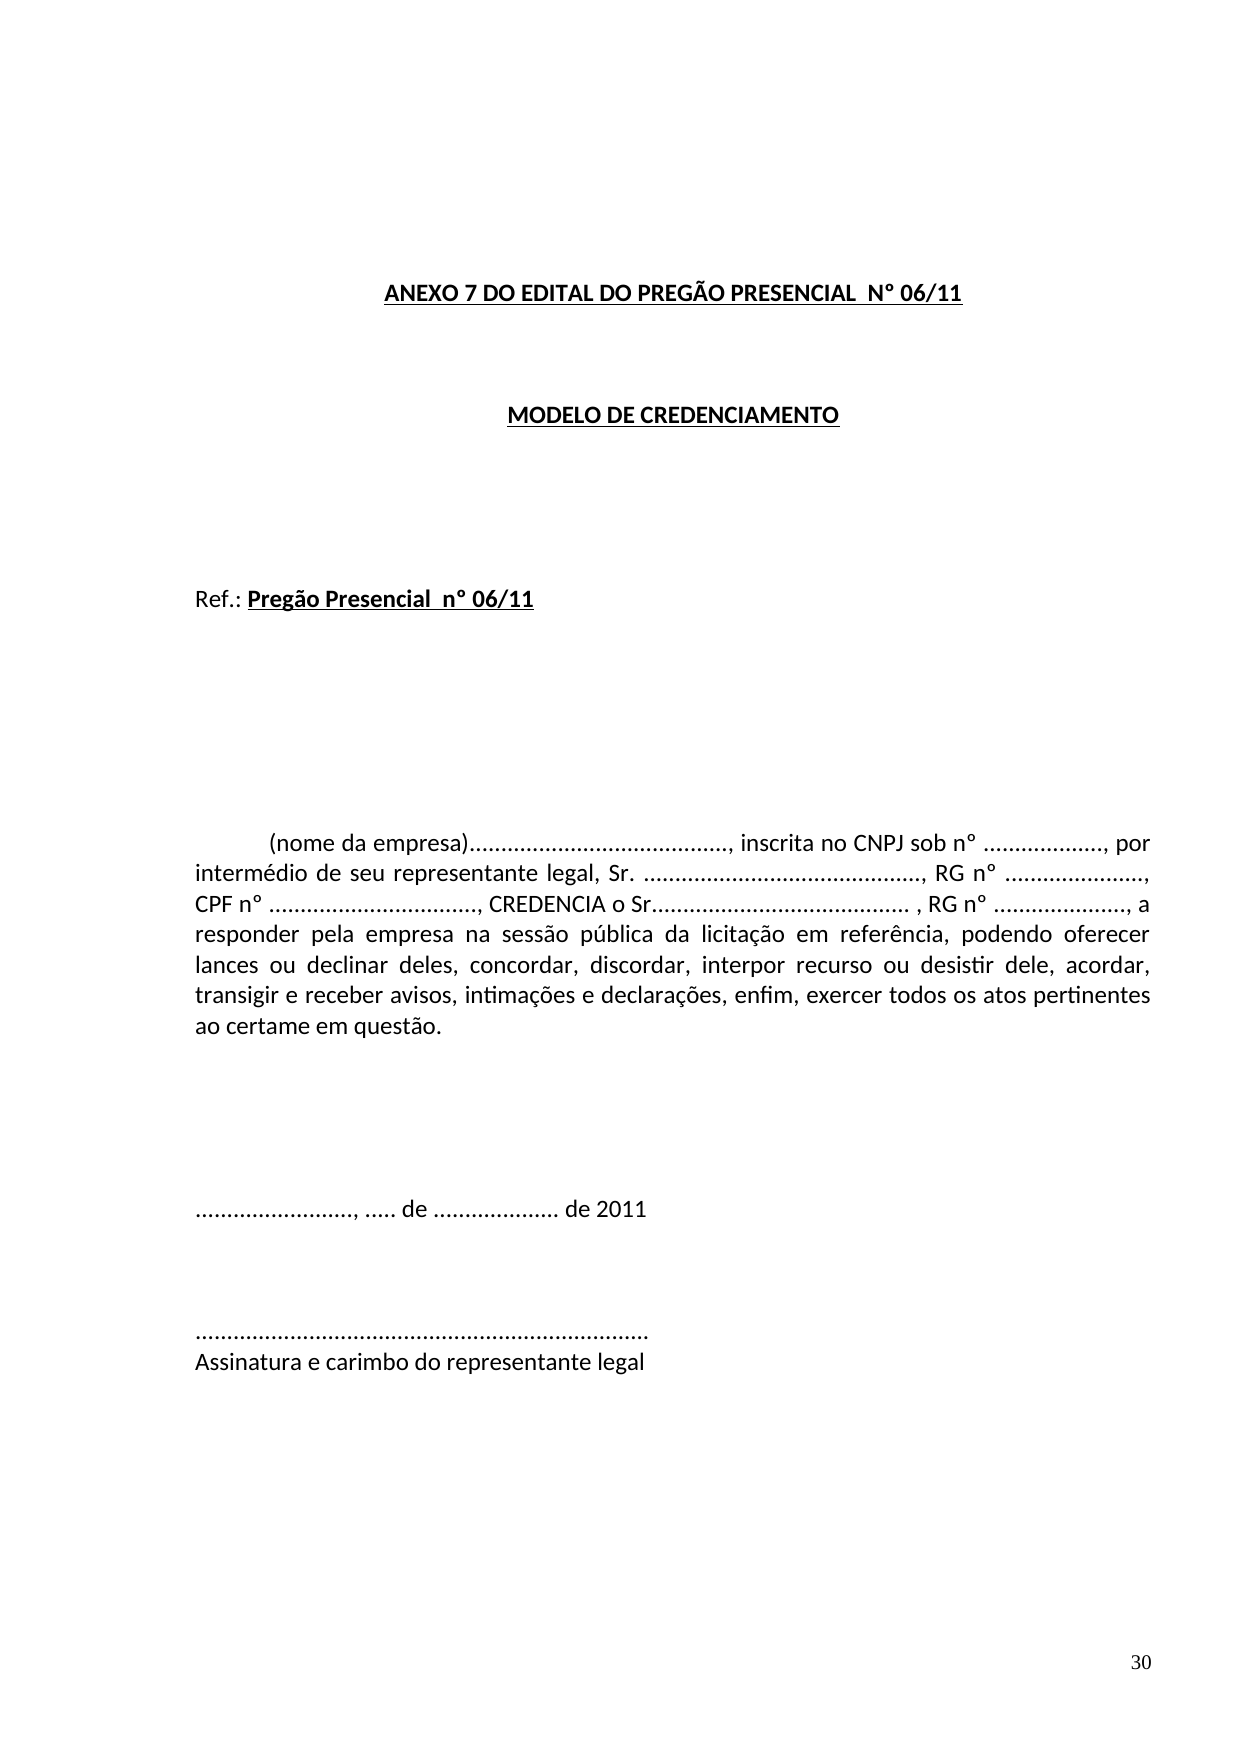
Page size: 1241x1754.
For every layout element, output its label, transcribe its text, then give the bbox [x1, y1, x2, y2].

text ........................., ..... de .................... de 2011 [195, 1193, 1152, 1224]
subtitle ANEXO 7 DO EDITAL DO PREGÃO PRESENCIAL Nº 06/11 [195, 278, 1152, 308]
text Ref.: Pregão Presencial nº 06/11 [195, 583, 1152, 613]
text ........................................................................ [195, 1315, 1152, 1346]
text (nome da empresa)........................................., inscrita no CNPJ sob nº ..................., por intermédio de seu representante legal, Sr. ............................................, RG nº ......................, CPF nº ................................., CREDENCIA o Sr......................................... , RG nº ....................., a responder pela empresa na sessão pública da licitação em referência, podendo oferecer lances ou declinar deles, concordar, discordar, interpor recurso ou desistir dele, acordar, transigir e receber avisos, intimações e declarações, enfim, exercer todos os atos pertinentes ao certame em questão. [195, 827, 1152, 1041]
text MODELO DE CREDENCIAMENTO [195, 400, 1152, 430]
text Assinatura e carimbo do representante legal [195, 1346, 1152, 1376]
